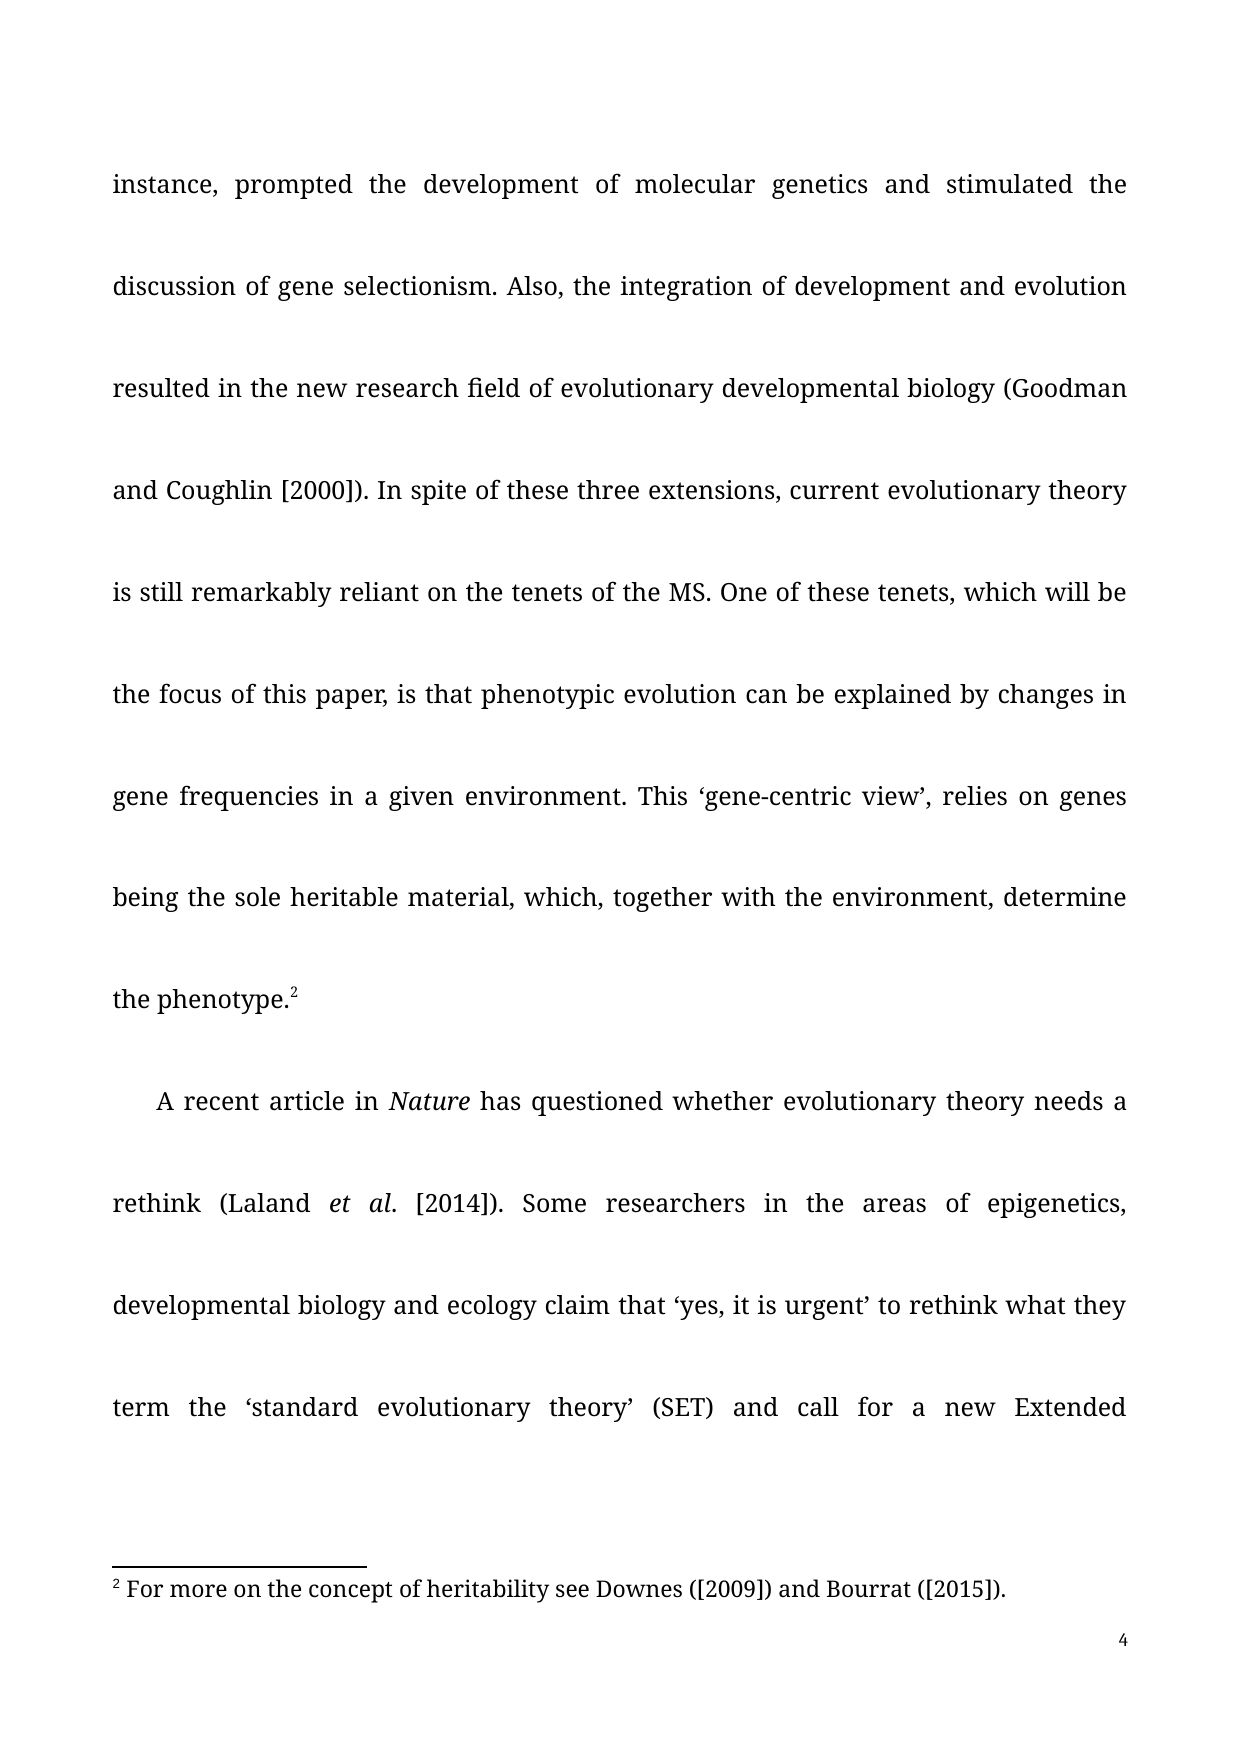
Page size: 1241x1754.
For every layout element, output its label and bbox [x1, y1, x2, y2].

text [112, 150, 1128, 1033]
text [112, 1067, 1128, 1440]
